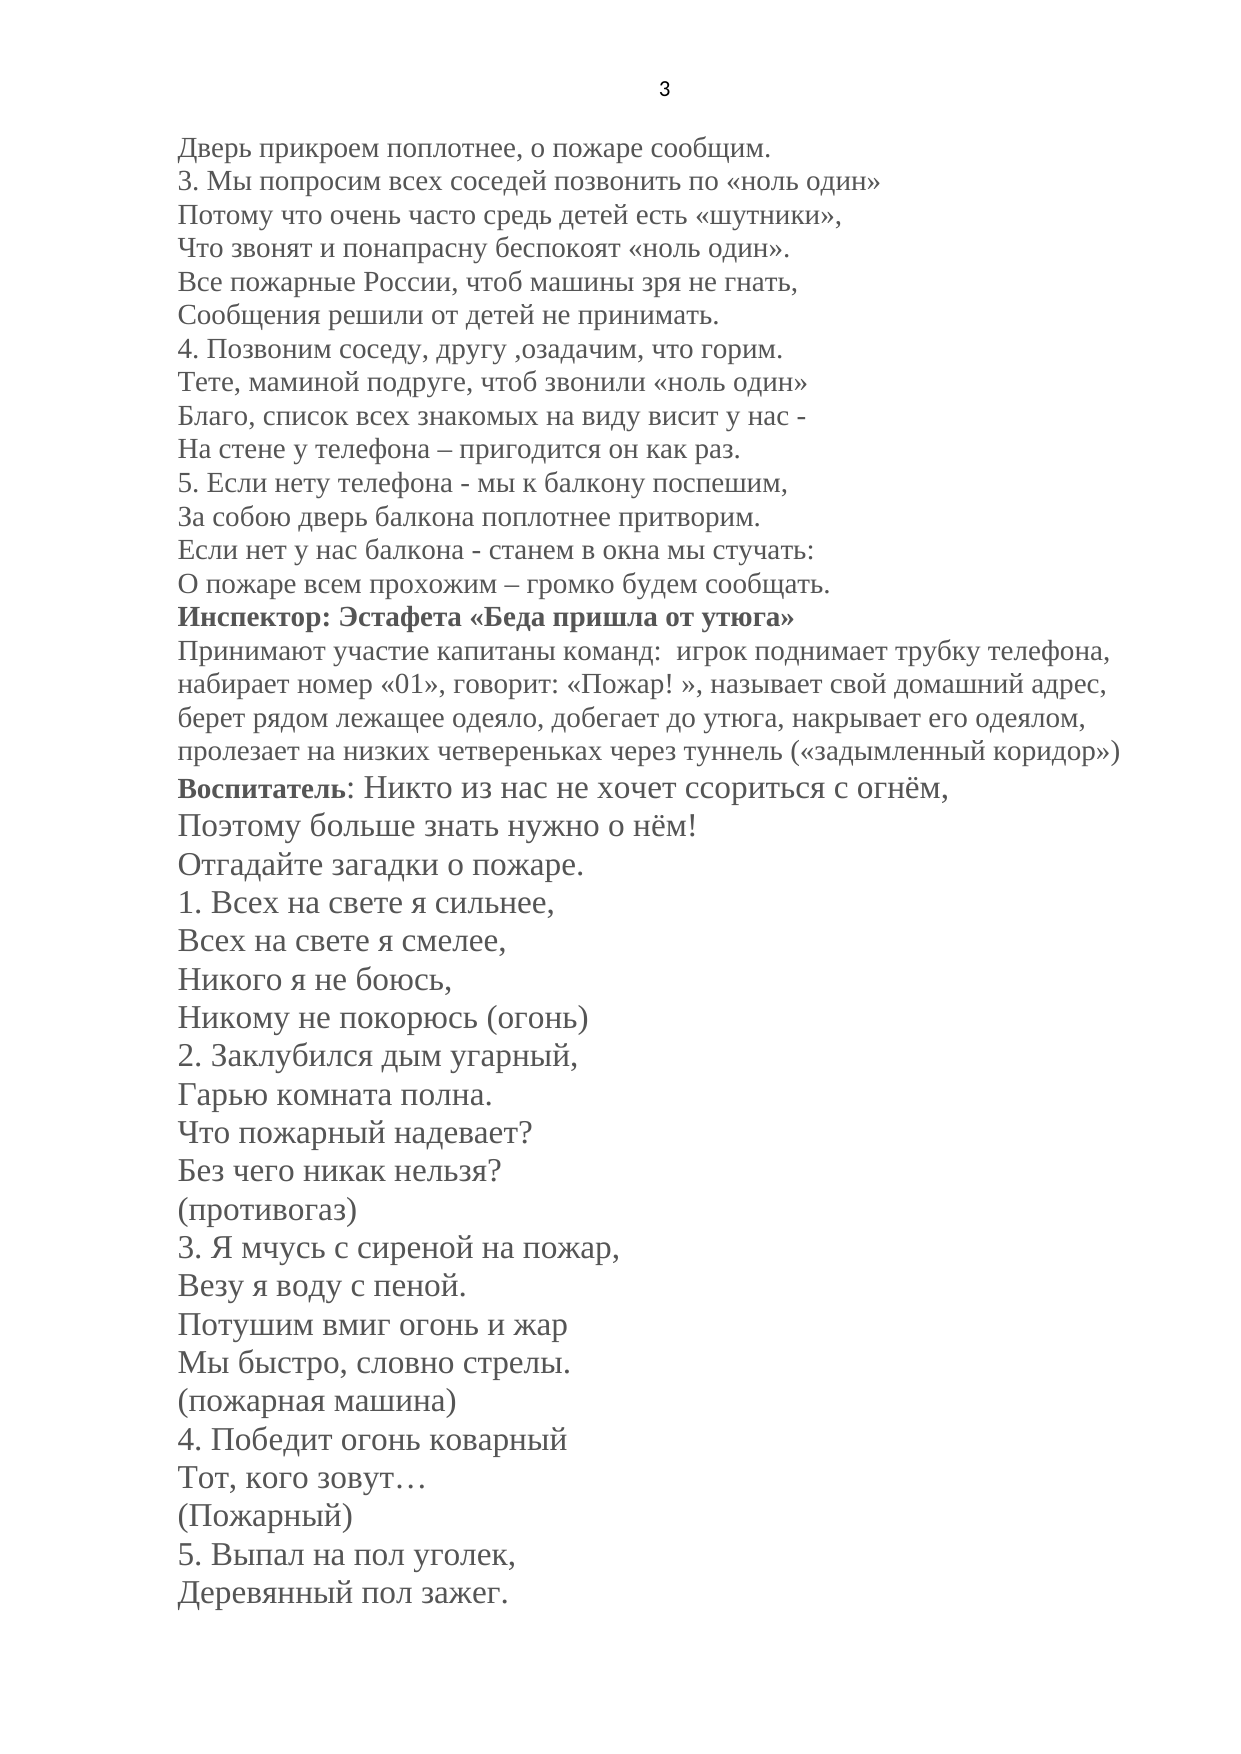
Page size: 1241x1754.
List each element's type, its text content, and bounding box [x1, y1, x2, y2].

text 4. Победит огонь коварный [177, 1419, 1152, 1457]
text Никого я не боюсь, [177, 959, 1152, 997]
text 3. Я мчусь с сиреной на пожар, [177, 1227, 1152, 1265]
text Потушим вмиг огонь и жар [177, 1304, 1152, 1342]
text За собою дверь балкона поплотнее притворим. [177, 499, 1152, 532]
text Деревянный пол зажег. [177, 1572, 1152, 1610]
text (пожарная машина) [177, 1380, 1152, 1419]
text 5. Если нету телефона - мы к балкону поспешим, [177, 465, 1152, 499]
text Если нет у нас балкона - станем в окна мы стучать: [177, 532, 1152, 566]
text 1. Всех на свете я сильнее, [177, 882, 1152, 920]
text Мы быстро, словно стрелы. [177, 1342, 1152, 1380]
text (Пожарный) [177, 1495, 1152, 1534]
text Тете, маминой подруге, чтоб звонили «ноль один» [177, 364, 1152, 398]
text Что звонят и понапрасну беспокоят «ноль один». [177, 230, 1152, 264]
text Все пожарные России, чтоб машины зря не гнать, [177, 264, 1152, 297]
text 2. Заклубился дым угарный, [177, 1035, 1152, 1074]
text Благо, список всех знакомых на виду висит у нас - [177, 398, 1152, 432]
text Принимают участие капитаны команд: игрок поднимает трубку телефона, набирает номер «01», говорит: «Пожар! », называет свой домашний адрес, берет рядом лежащее одеяло, добегает до утюга, накрывает его одеялом, пролезает на низких четвереньках через туннель («задымленный коридор») [177, 633, 1152, 767]
text Отгадайте загадки о пожаре. [177, 844, 1152, 882]
text Поэтому больше знать нужно о нём! [177, 805, 1152, 844]
text Сообщения решили от детей не принимать. [177, 297, 1152, 331]
text 5. Выпал на пол уголек, [177, 1534, 1152, 1572]
text Никому не покорюсь (огонь) [177, 997, 1152, 1035]
text (противогаз) [177, 1189, 1152, 1227]
text 3. Мы попросим всех соседей позвонить по «ноль один» [177, 163, 1152, 197]
text Потому что очень часто средь детей есть «шутники», [177, 197, 1152, 230]
text На стене у телефона – пригодится он как раз. [177, 432, 1152, 465]
text Тот, кого зовут… [177, 1457, 1152, 1495]
text Воспитатель: Никто из нас не хочет ссориться с огнём, [177, 767, 1152, 805]
text Всех на свете я смелее, [177, 920, 1152, 959]
text 4. Позвоним соседу, другу ,озадачим, что горим. [177, 331, 1152, 364]
text О пожаре всем прохожим – громко будем сообщать. [177, 566, 1152, 599]
text Гарью комната полна. [177, 1074, 1152, 1112]
text Дверь прикроем поплотнее, о пожаре сообщим. [177, 130, 1152, 163]
text Инспектор: Эстафета «Беда пришла от утюга» [177, 599, 1152, 633]
text Что пожарный надевает? [177, 1112, 1152, 1150]
text Без чего никак нельзя? [177, 1150, 1152, 1189]
text Везу я воду с пеной. [177, 1265, 1152, 1304]
